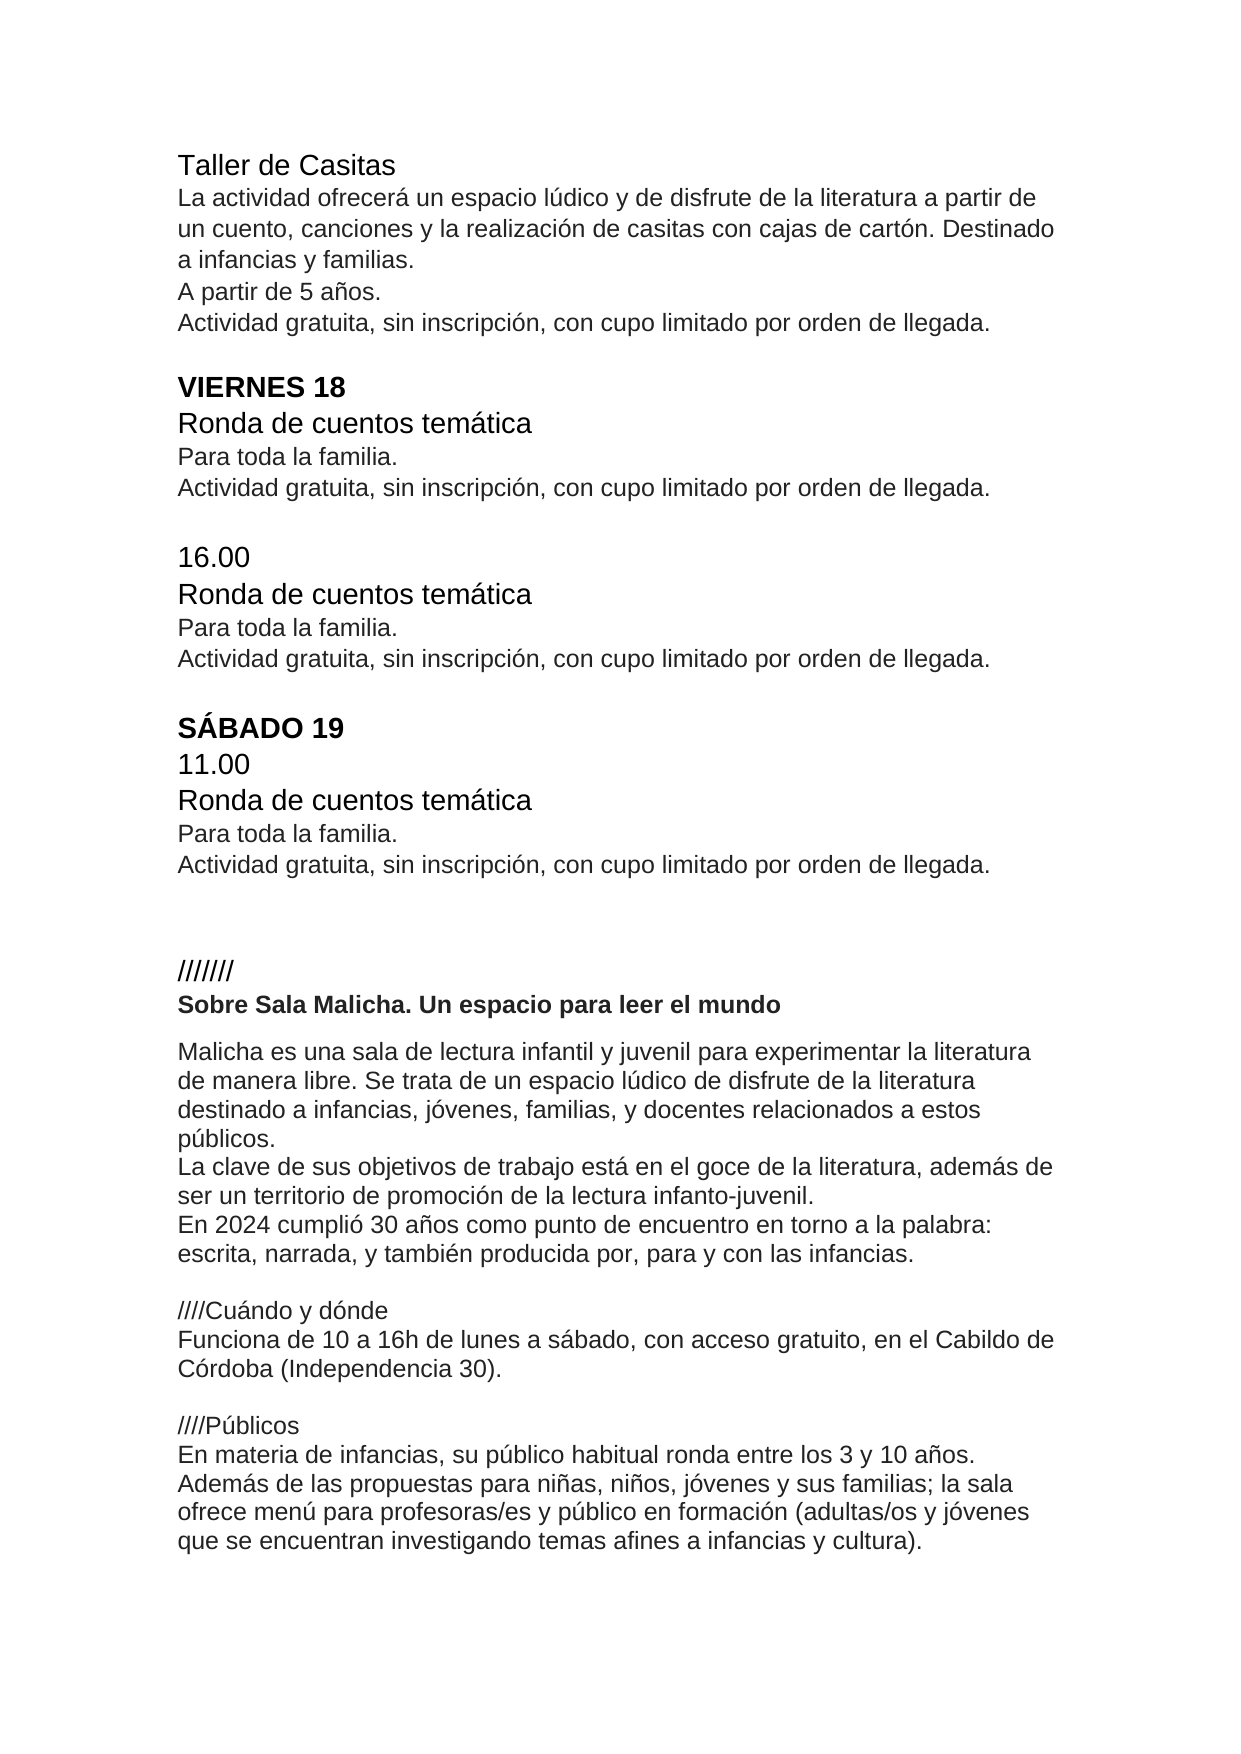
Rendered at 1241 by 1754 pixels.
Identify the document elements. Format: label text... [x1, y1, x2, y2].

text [177, 148, 1063, 1018]
text ser un territorio de promoción de la lectura infanto-juvenil. [177, 1181, 1063, 1210]
text Además de las propuestas para niñas, niños, jóvenes y sus familias; la sala [177, 1469, 1063, 1497]
text ////Cuándo y dónde [177, 1267, 1063, 1325]
text destinado a infancias, jóvenes, familias, y docentes relacionados a estos [177, 1095, 1063, 1124]
text que se encuentran investigando temas afines a infancias y cultura). [177, 1526, 1063, 1555]
text En 2024 cumplió 30 años como punto de encuentro en torno a la palabra: escrita, narrada, y también producida por, para y con las infancias. [177, 1210, 1063, 1267]
text En materia de infancias, su público habitual ronda entre los 3 y 10 años. [177, 1440, 1063, 1469]
text ofrece menú para profesoras/es y público en formación (adultas/os y jóvenes [177, 1497, 1063, 1526]
text Malicha es una sala de lectura infantil y juvenil para experimentar la literatura [177, 1037, 1063, 1066]
text públicos. [177, 1124, 1063, 1152]
text de manera libre. Se trata de un espacio lúdico de disfrute de la literatura [177, 1066, 1063, 1095]
text La clave de sus objetivos de trabajo está en el goce de la literatura, además de [177, 1152, 1063, 1181]
text ////Públicos [177, 1382, 1063, 1440]
text Córdoba (Independencia 30). [177, 1354, 1063, 1382]
text Funciona de 10 a 16h de lunes a sábado, con acceso gratuito, en el Cabildo de [177, 1325, 1063, 1354]
